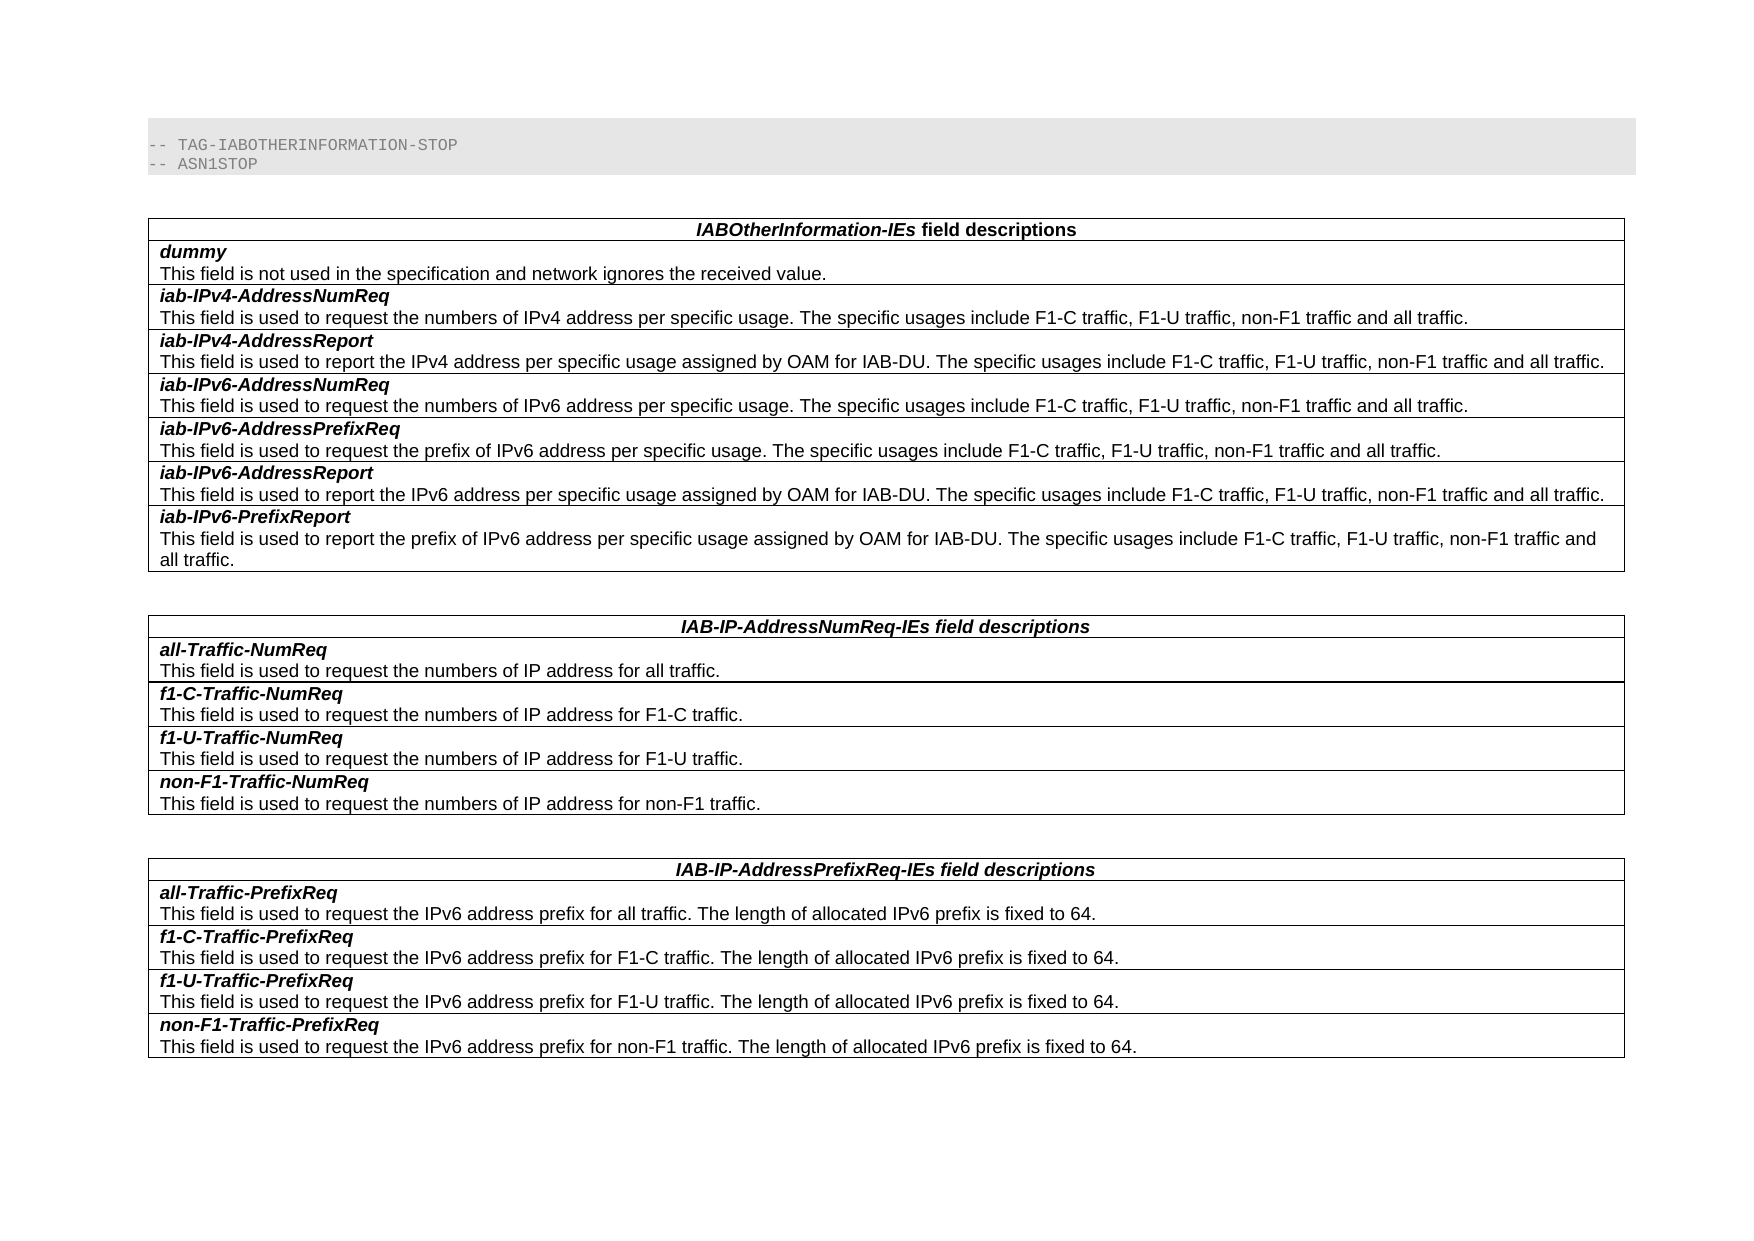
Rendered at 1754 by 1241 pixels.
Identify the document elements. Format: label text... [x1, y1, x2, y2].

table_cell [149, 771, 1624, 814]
text -- TAG-IABOTHERINFORMATION-STOP [148, 137, 1636, 156]
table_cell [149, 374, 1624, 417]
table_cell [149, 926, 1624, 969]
text -- ASN1STOP [148, 156, 1636, 175]
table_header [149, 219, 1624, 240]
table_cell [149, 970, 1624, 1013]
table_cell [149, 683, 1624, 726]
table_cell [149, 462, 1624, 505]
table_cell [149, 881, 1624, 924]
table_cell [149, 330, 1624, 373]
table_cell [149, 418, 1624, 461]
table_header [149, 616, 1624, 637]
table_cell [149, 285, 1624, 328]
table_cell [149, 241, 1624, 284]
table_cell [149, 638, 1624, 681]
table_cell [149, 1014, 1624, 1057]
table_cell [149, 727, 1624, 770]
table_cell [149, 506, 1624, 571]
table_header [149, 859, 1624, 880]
